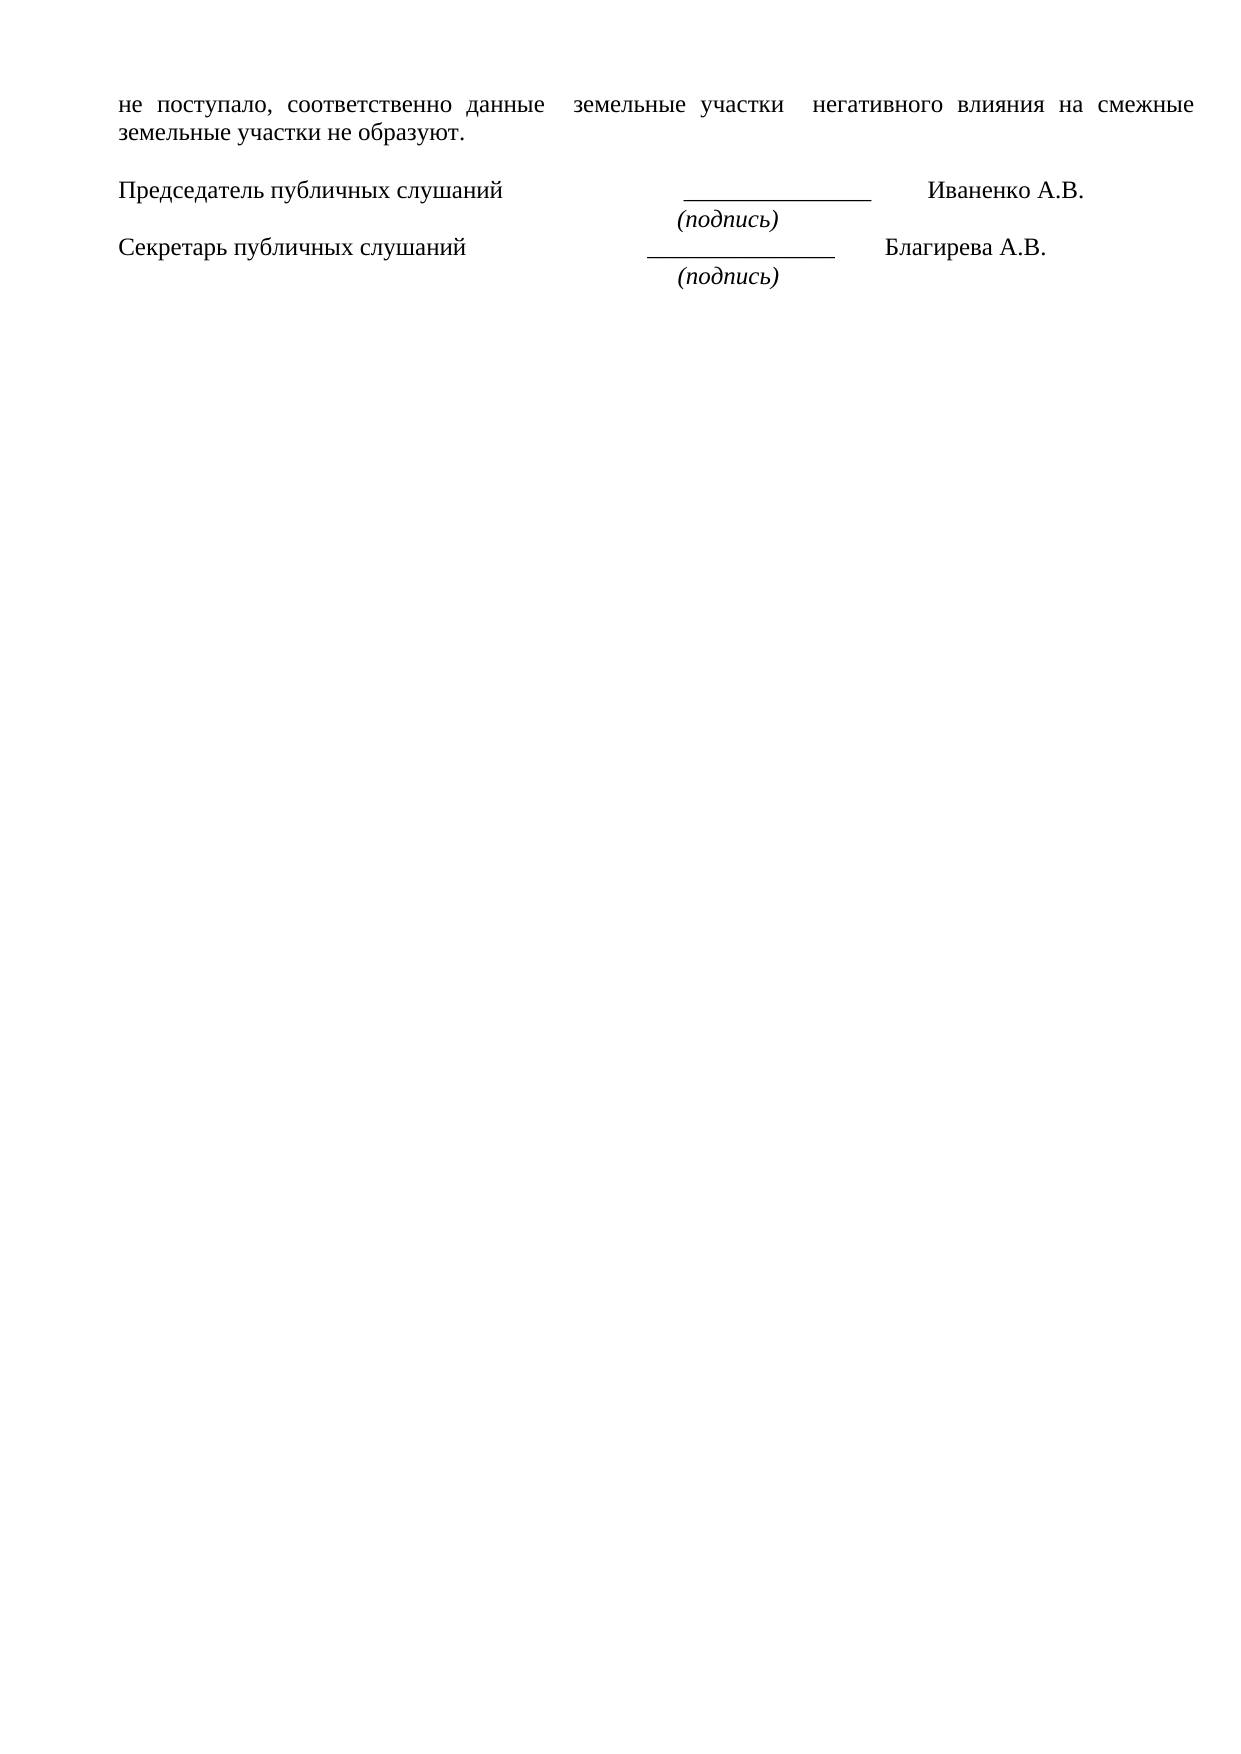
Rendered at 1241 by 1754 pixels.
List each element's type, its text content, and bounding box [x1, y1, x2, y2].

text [118, 89, 1196, 146]
text Секретарь публичных слушаний _______________ Благирева А.В. [118, 232, 1196, 261]
text (подпись) [214, 204, 1196, 232]
text (подпись) [177, 261, 1196, 290]
text Председатель публичных слушаний _______________ Иваненко А.В. [118, 175, 1196, 204]
